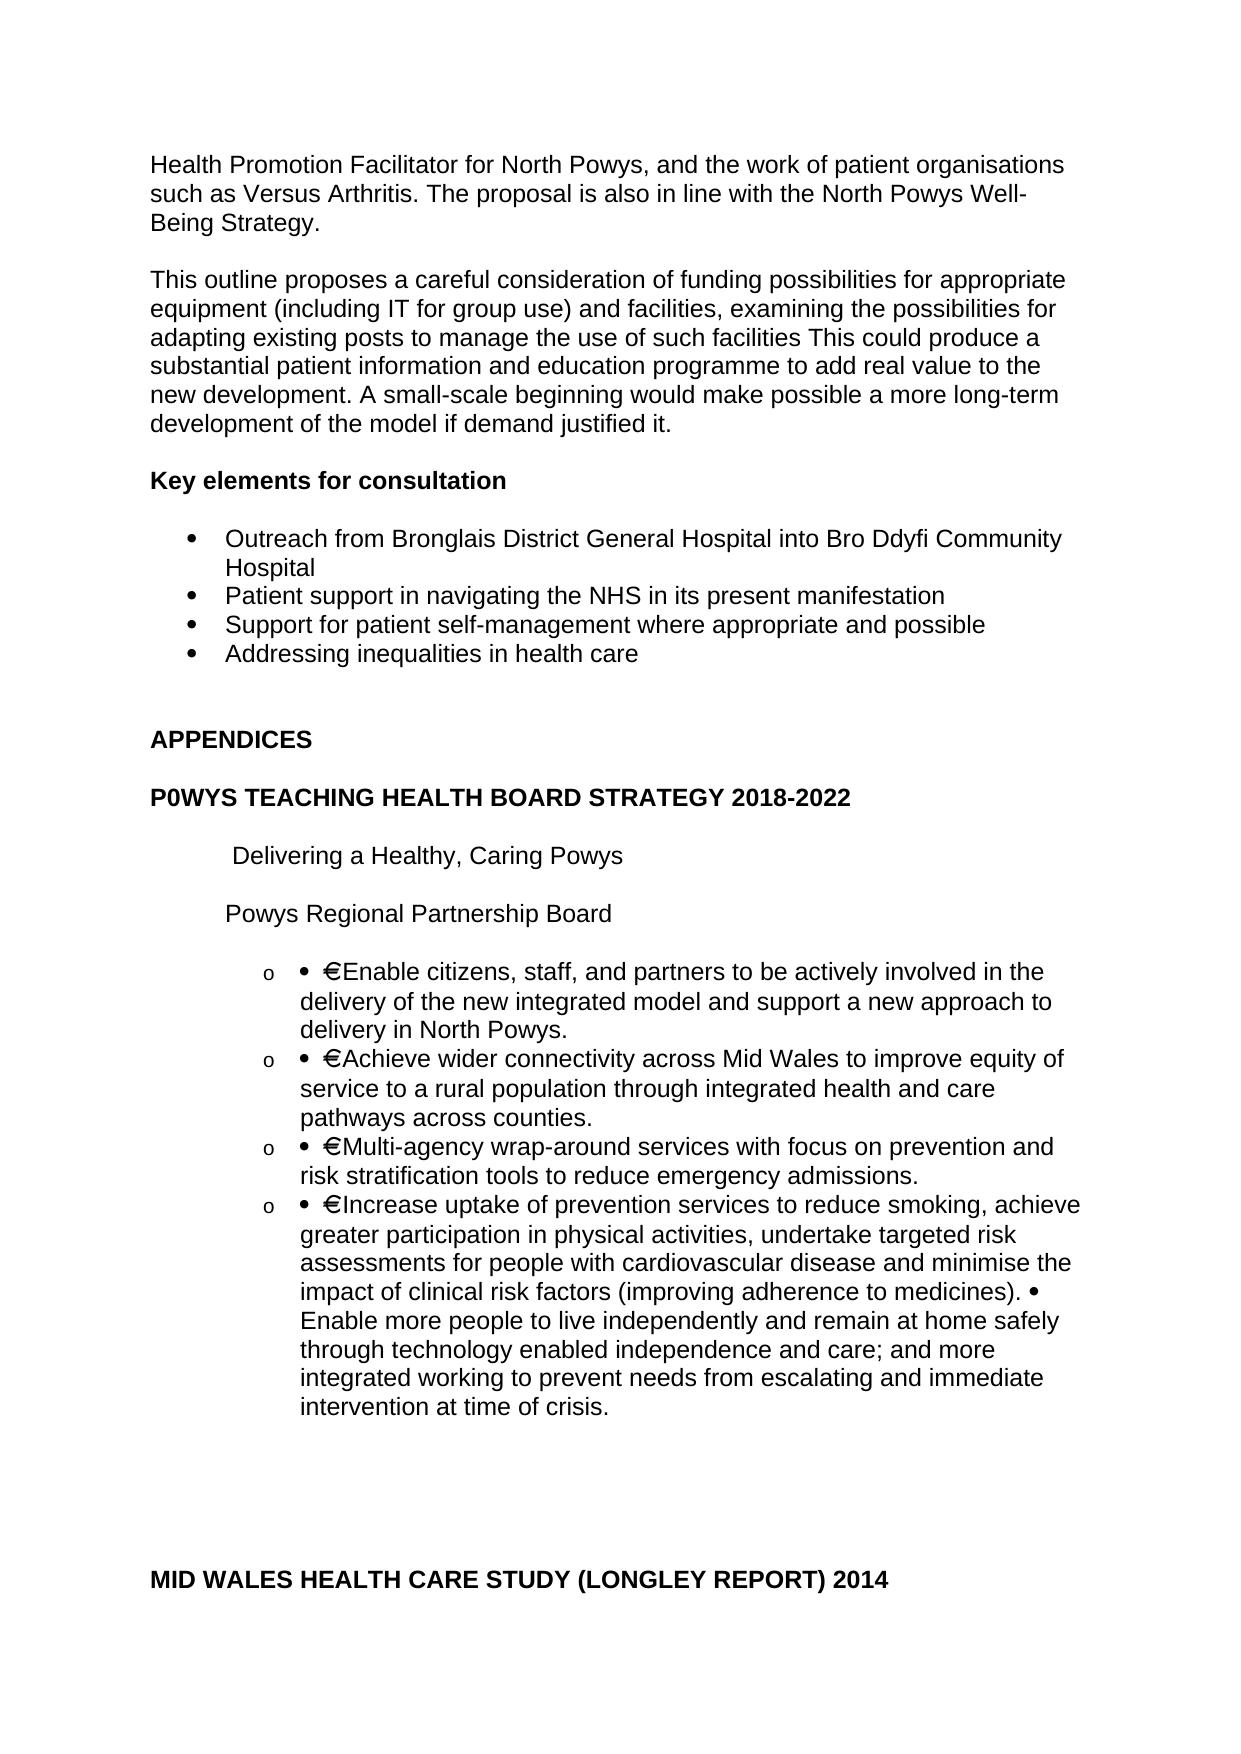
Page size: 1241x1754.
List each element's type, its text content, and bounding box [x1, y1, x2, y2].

text P0WYS TEACHING HEALTH BOARD STRATEGY 2018-2022 [150, 783, 1090, 812]
text Delivering a Healthy, Caring Powys [225, 841, 1090, 870]
list Outreach from Bronglais District General Hospital into Bro Ddyfi Community Hospital [187, 524, 1090, 581]
text Key elements for consultation [150, 466, 1090, 495]
text APPENDICES [150, 725, 1090, 754]
list Increase uptake of prevention services to reduce smoking, achieve greater participation in physical activities, undertake targeted risk assessments for people with cardiovascular disease and minimise the impact of clinical risk factors (improving adherence to medicines). Enable more people to live independently and remain at home safely through technology enabled independence and care; and more integrated working to prevent needs from escalating and immediate intervention at time of crisis. [262, 1277, 1090, 1508]
text This outline proposes a careful consideration of funding possibilities for appropriate equipment (including IT for group use) and facilities, examining the possibilities for adapting existing posts to manage the use of such facilities This could produce a substantial patient information and education programme to add real value to the new development. A small-scale beginning would make possible a more long-term development of the model if demand justified it. [150, 265, 1090, 437]
text Powys Regional Partnership Board [225, 899, 1090, 928]
list Enable citizens, staff, and partners to be actively involved in the delivery of the new integrated model and support a new approach to delivery in North Powys. [262, 957, 1090, 1044]
list Patient support in navigating the NHS in its present manifestation [187, 581, 1090, 610]
list Multi-agency wrap-around services with focus on prevention and risk stratification tools to reduce emergency admissions. [262, 1190, 1090, 1248]
list Achieve wider connectivity across Mid Wales to improve equity of service to a rural population through integrated health and care pathways across counties. [262, 1073, 1090, 1161]
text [150, 150, 1090, 236]
list Support for patient self-management where appropriate and possible [187, 610, 1090, 639]
list Addressing inequalities in health care [187, 639, 1090, 668]
